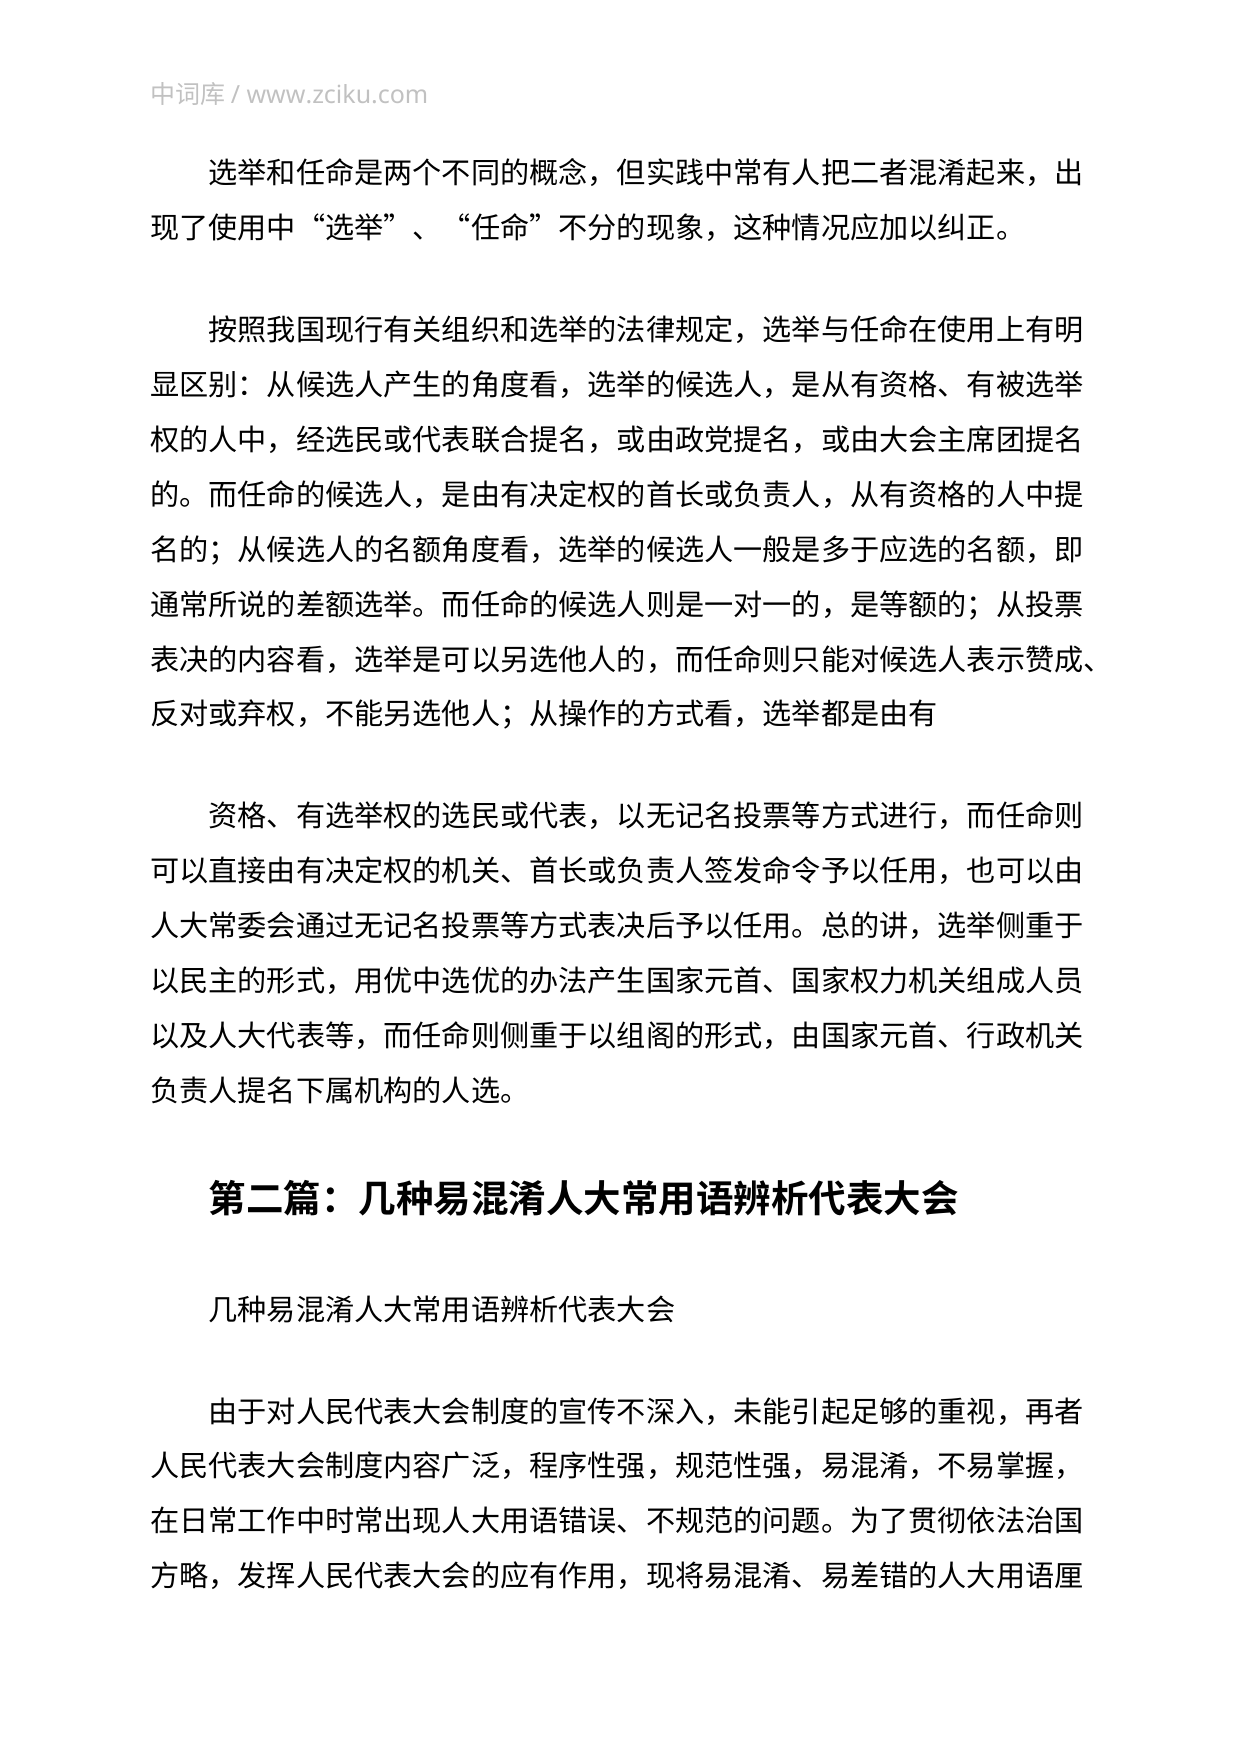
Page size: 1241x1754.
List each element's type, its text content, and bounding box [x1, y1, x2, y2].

text 几种易混淆人大常用语辨析代表大会 [150, 1286, 1090, 1329]
text 选举和任命是两个不同的概念，但实践中常有人把二者混淆起来，出现了使用中“选举”、“任命”不分的现象，这种情况应加以纠正。 [150, 150, 1090, 247]
text 按照我国现行有关组织和选举的法律规定，选举与任命在使用上有明显区别：从候选人产生的角度看，选举的候选人，是从有资格、有被选举权的人中，经选民或代表联合提名，或由政党提名，或由大会主席团提名的。而任命的候选人，是由有决定权的首长或负责人，从有资格的人中提名的；从候选人的名额角度看，选举的候选人一般是多于应选的名额，即通常所说的差额选举。而任命的候选人则是一对一的，是等额的；从投票表决的内容看，选举是可以另选他人的，而任命则只能对候选人表示赞成、反对或弃权，不能另选他人；从操作的方式看，选举都是由有 [150, 307, 1090, 733]
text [150, 1388, 1090, 1595]
text 第二篇：几种易混淆人大常用语辨析代表大会 [150, 1169, 1090, 1223]
text 资格、有选举权的选民或代表，以无记名投票等方式进行，而任命则可以直接由有决定权的机关、首长或负责人签发命令予以任用，也可以由人大常委会通过无记名投票等方式表决后予以任用。总的讲，选举侧重于以民主的形式，用优中选优的办法产生国家元首、国家权力机关组成人员以及人大代表等，而任命则侧重于以组阁的形式，由国家元首、行政机关负责人提名下属机构的人选。 [150, 793, 1090, 1109]
